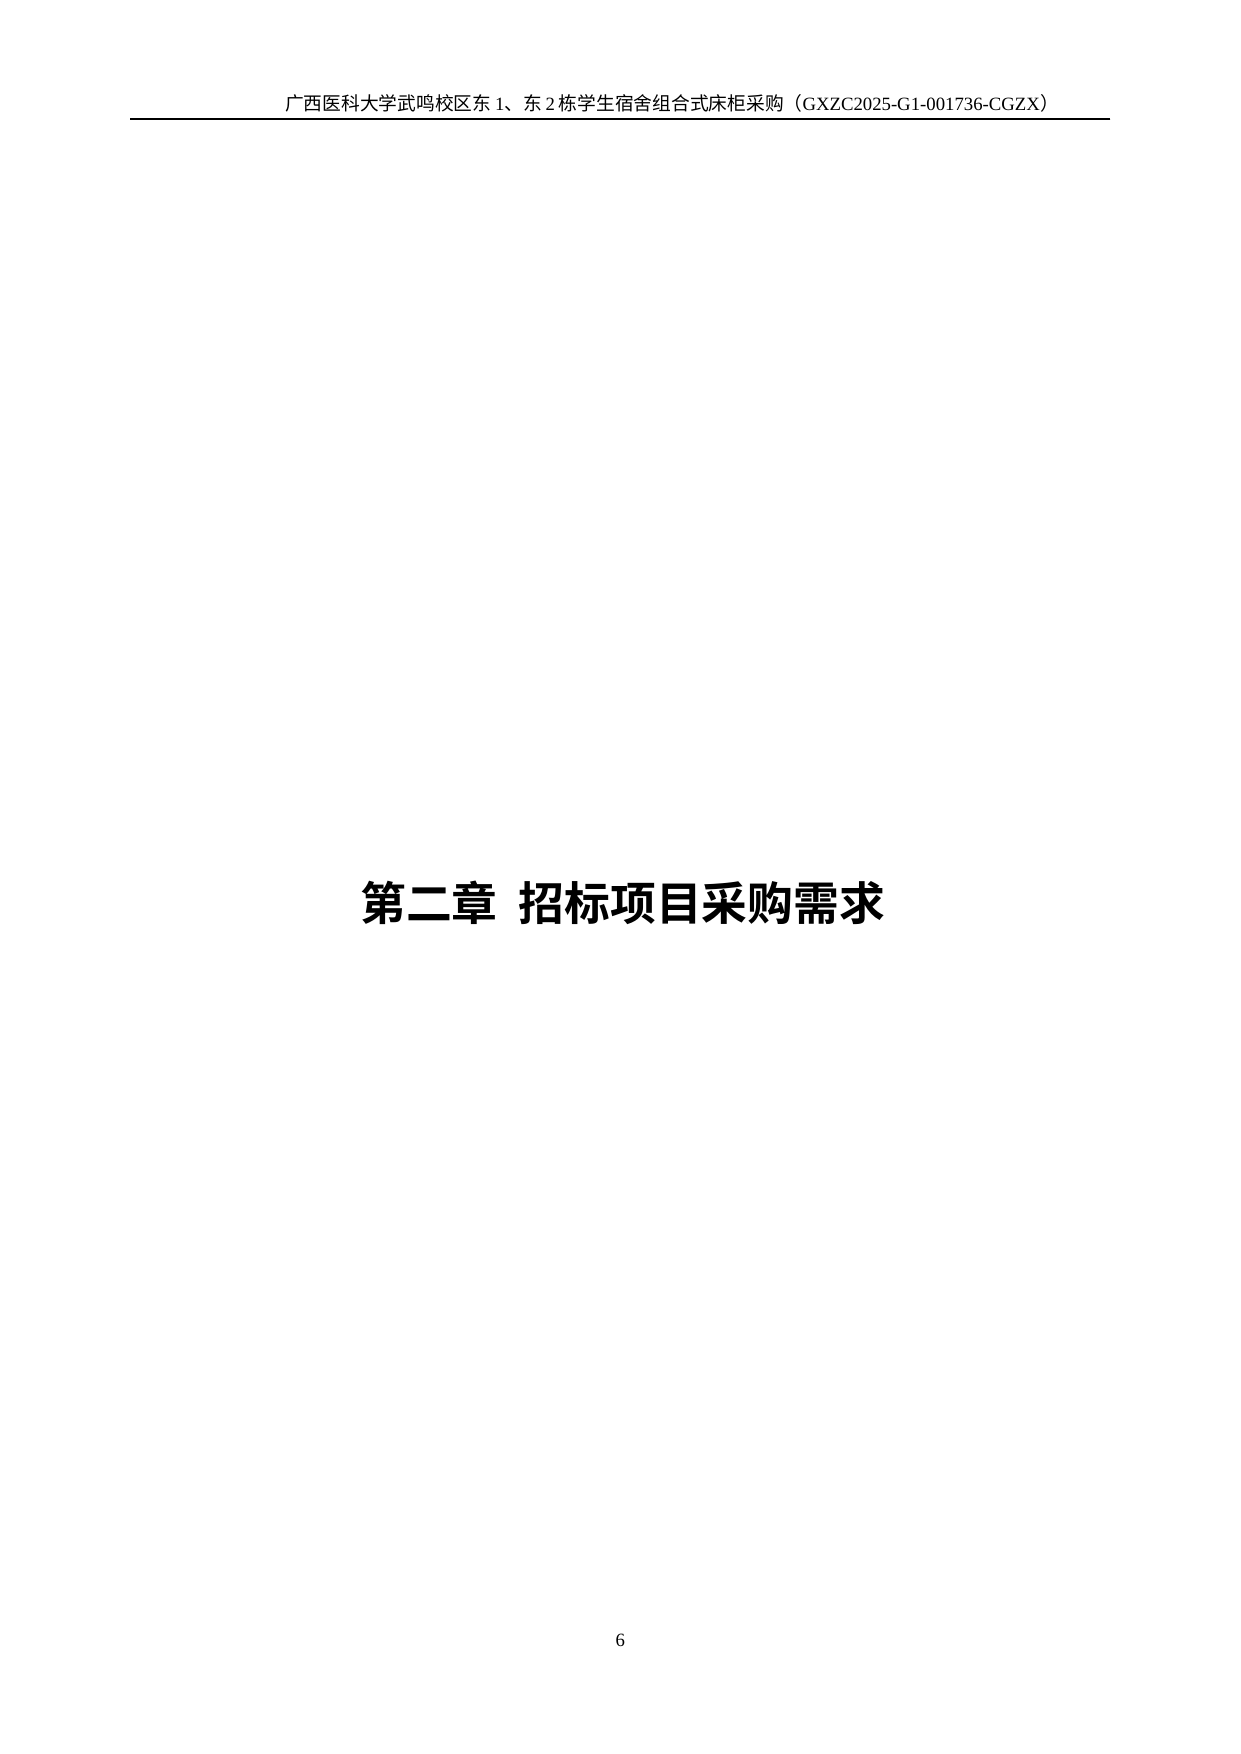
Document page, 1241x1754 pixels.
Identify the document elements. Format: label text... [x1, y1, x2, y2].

subtitle 第二章 招标项目采购需求 [130, 852, 1110, 949]
